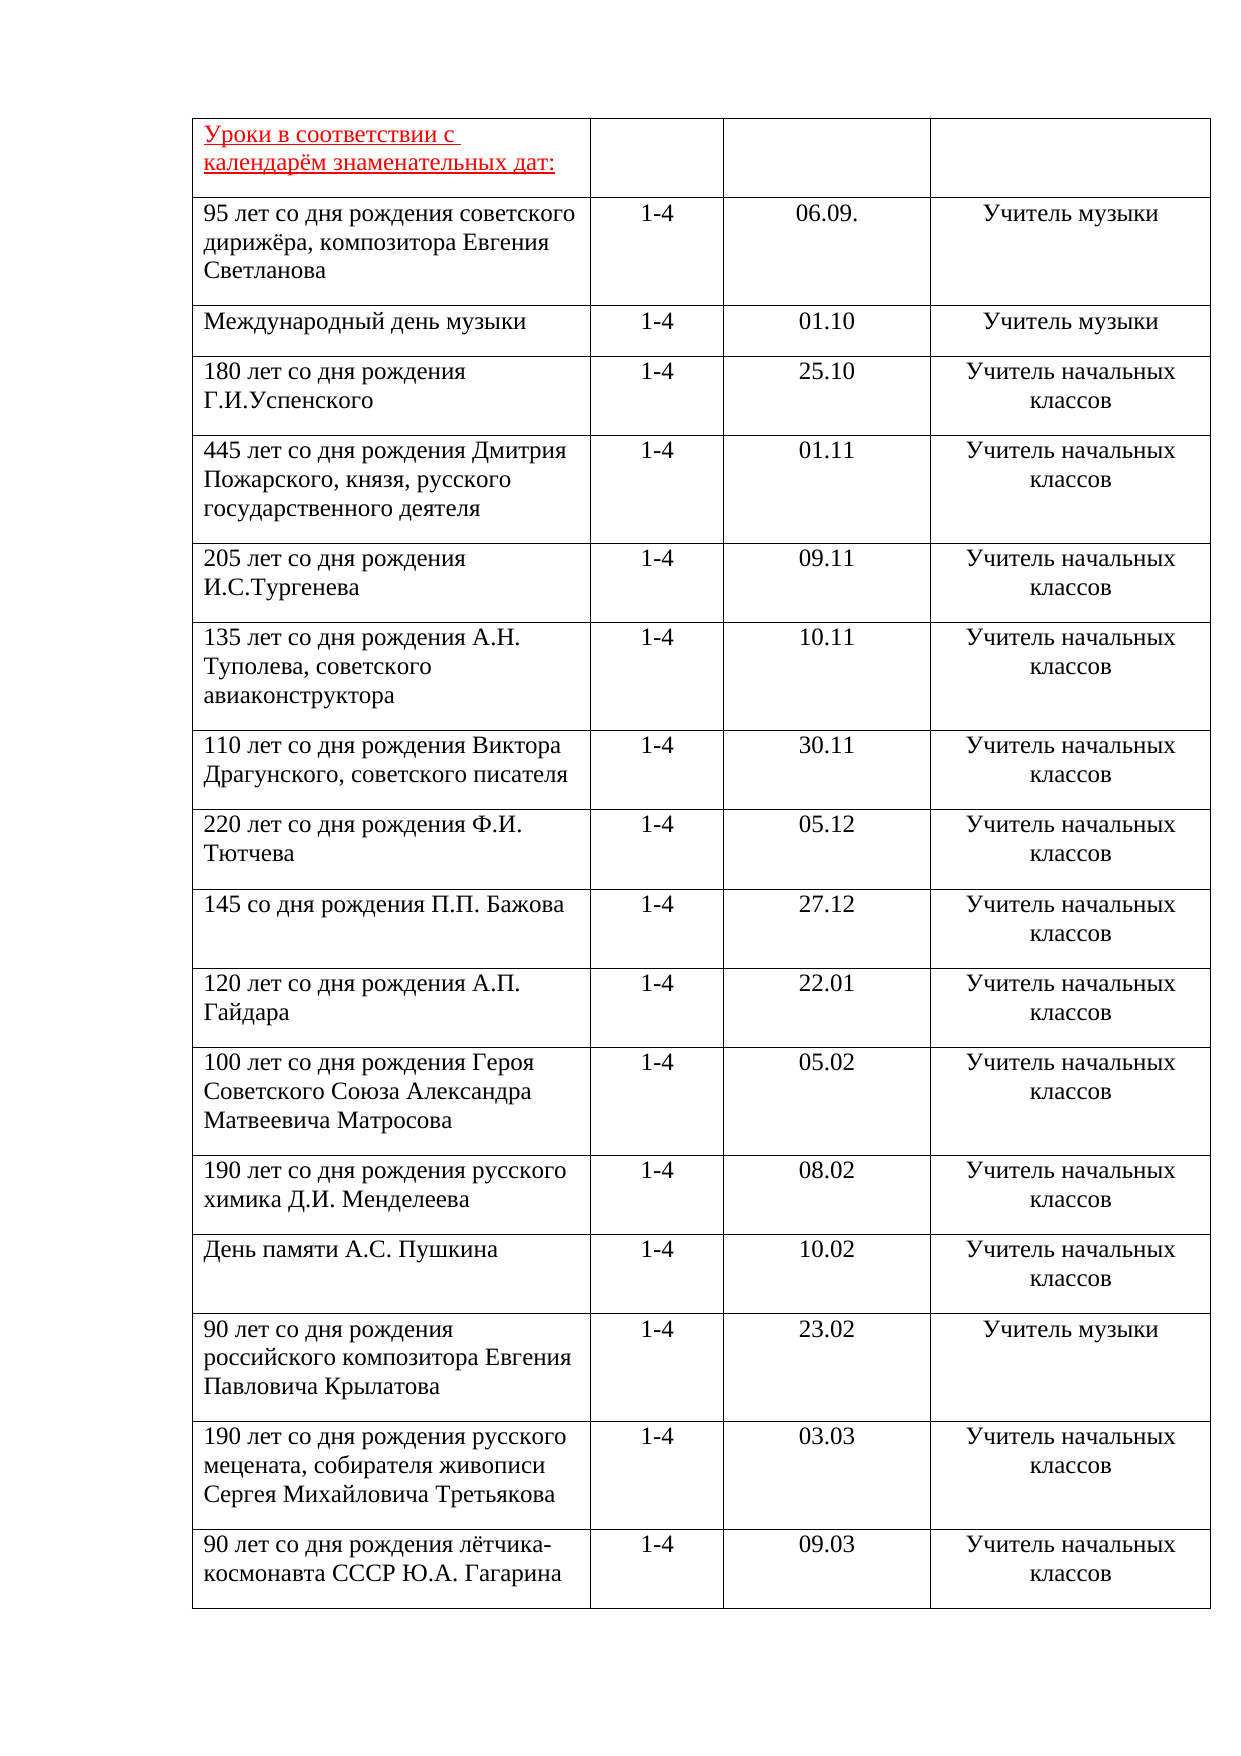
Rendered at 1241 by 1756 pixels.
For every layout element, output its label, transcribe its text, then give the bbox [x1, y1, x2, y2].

table_cell 190 лет со дня рождения русского мецената, собирателя живописи Сергея Михайловича Третьякова [193, 1422, 590, 1529]
table_cell 03.03 [724, 1422, 930, 1529]
table_cell 25.10 [724, 357, 930, 435]
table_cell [931, 1530, 1210, 1608]
table_cell Учитель начальных классов [931, 1235, 1210, 1313]
table_cell Учитель начальных классов [931, 436, 1210, 543]
table_cell 1-4 [591, 890, 723, 968]
table_cell 1-4 [591, 198, 723, 305]
table_cell 05.02 [724, 1048, 930, 1155]
table_cell 23.02 [724, 1314, 930, 1421]
table_cell 1-4 [591, 1235, 723, 1313]
table_cell 1-4 [591, 1530, 723, 1608]
table_cell 180 лет со дня рождения Г.И.Успенского [193, 357, 590, 435]
table_cell 06.09. [724, 198, 930, 305]
table_cell Учитель начальных классов [931, 1048, 1210, 1155]
table_cell Международный день музыки [193, 306, 590, 356]
table_cell 09.11 [724, 544, 930, 622]
table_cell Уроки в соответствии с календарём знаменательных дат: [193, 119, 590, 197]
table_cell 22.01 [724, 969, 930, 1047]
table_cell 1-4 [591, 810, 723, 888]
table_cell 1-4 [591, 1422, 723, 1529]
table_cell 1-4 [591, 623, 723, 729]
table_cell 220 лет со дня рождения Ф.И. Тютчева [193, 810, 590, 888]
table_cell Учитель начальных классов [931, 623, 1210, 729]
table_cell Учитель начальных классов [931, 1422, 1210, 1529]
table_cell Учитель музыки [931, 306, 1210, 356]
table_cell 1-4 [591, 357, 723, 435]
table_cell 09.03 [724, 1530, 930, 1608]
table_cell 205 лет со дня рождения И.С.Тургенева [193, 544, 590, 622]
table_cell 27.12 [724, 890, 930, 968]
table_cell 1-4 [591, 1156, 723, 1234]
table_cell 1-4 [591, 306, 723, 356]
table_cell Учитель музыки [931, 198, 1210, 305]
table_cell 10.11 [724, 623, 930, 729]
table_cell [724, 119, 930, 197]
table_cell 1-4 [591, 436, 723, 543]
table_cell День памяти А.С. Пушкина [193, 1235, 590, 1313]
table_cell Учитель начальных классов [931, 969, 1210, 1047]
table_cell 1-4 [591, 544, 723, 622]
table_cell Учитель начальных классов [931, 810, 1210, 888]
table_cell 01.11 [724, 436, 930, 543]
table_cell 445 лет со дня рождения Дмитрия Пожарского, князя, русского государственного деятеля [193, 436, 590, 543]
table_cell 1-4 [591, 731, 723, 809]
table_cell 90 лет со дня рождения российского композитора Евгения Павловича Крылатова [193, 1314, 590, 1421]
table_cell Учитель начальных классов [931, 357, 1210, 435]
table_cell Учитель начальных классов [931, 731, 1210, 809]
table_cell Учитель начальных классов [931, 890, 1210, 968]
table_cell [931, 119, 1210, 197]
table_cell 135 лет со дня рождения А.Н. Туполева, советского авиаконструктора [193, 623, 590, 729]
table_cell Учитель начальных классов [931, 1156, 1210, 1234]
table_cell 120 лет со дня рождения А.П. Гайдара [193, 969, 590, 1047]
table_cell 110 лет со дня рождения Виктора Драгунского, советского писателя [193, 731, 590, 809]
table_cell 1-4 [591, 1314, 723, 1421]
table_cell Учитель музыки [931, 1314, 1210, 1421]
table_cell 05.12 [724, 810, 930, 888]
table_cell 90 лет со дня рождения лётчика-космонавта СССР Ю.А. Гагарина [193, 1530, 590, 1608]
table_cell 08.02 [724, 1156, 930, 1234]
table_cell 95 лет со дня рождения советского дирижёра, композитора Евгения Светланова [193, 198, 590, 305]
table_cell [591, 119, 723, 197]
table_cell 1-4 [591, 1048, 723, 1155]
table_cell 190 лет со дня рождения русского химика Д.И. Менделеева [193, 1156, 590, 1234]
table_cell 100 лет со дня рождения Героя Советского Союза Александра Матвеевича Матросова [193, 1048, 590, 1155]
table_cell 1-4 [591, 969, 723, 1047]
table_cell 01.10 [724, 306, 930, 356]
table_cell 145 со дня рождения П.П. Бажова [193, 890, 590, 968]
table_cell 10.02 [724, 1235, 930, 1313]
table_cell Учитель начальных классов [931, 544, 1210, 622]
table_cell 30.11 [724, 731, 930, 809]
